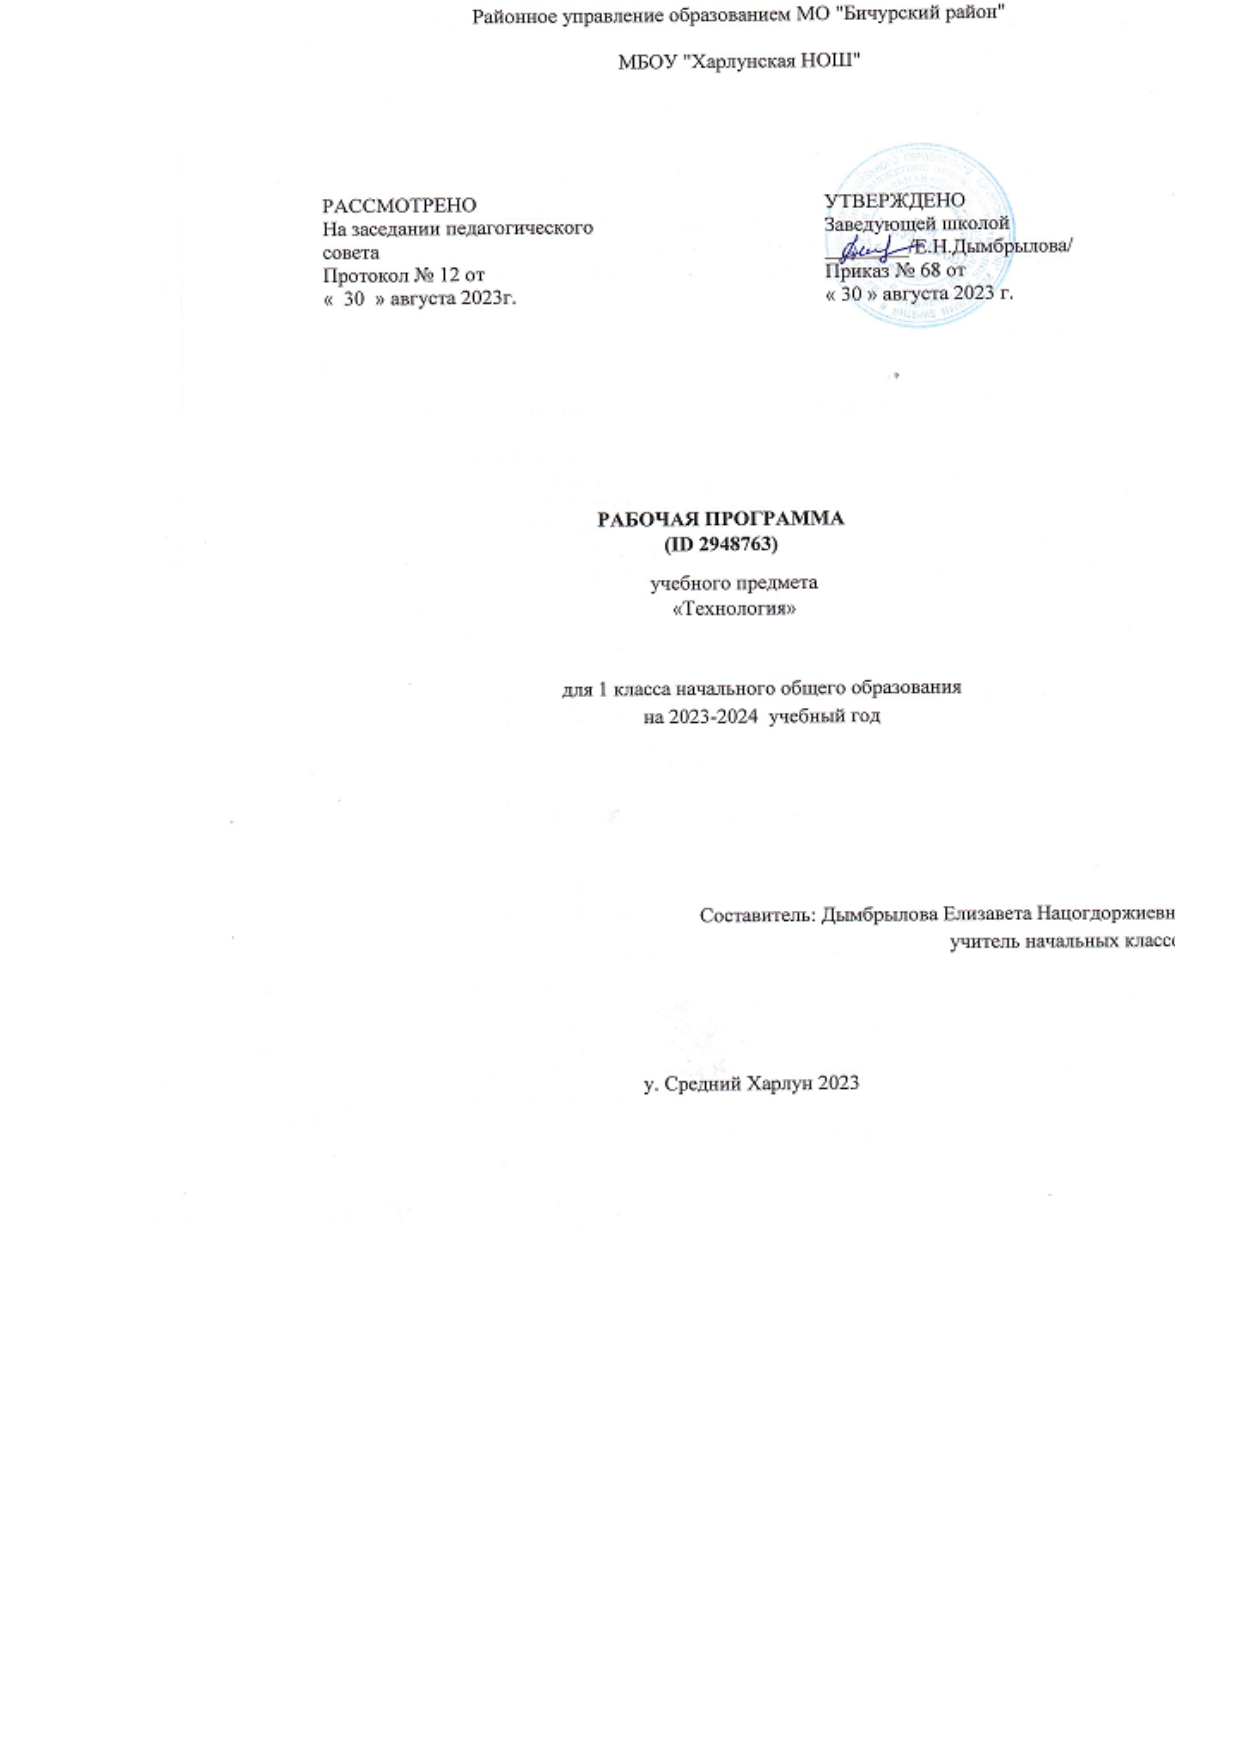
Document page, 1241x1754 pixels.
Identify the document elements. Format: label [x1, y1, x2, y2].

picture [150, 0, 1175, 1226]
